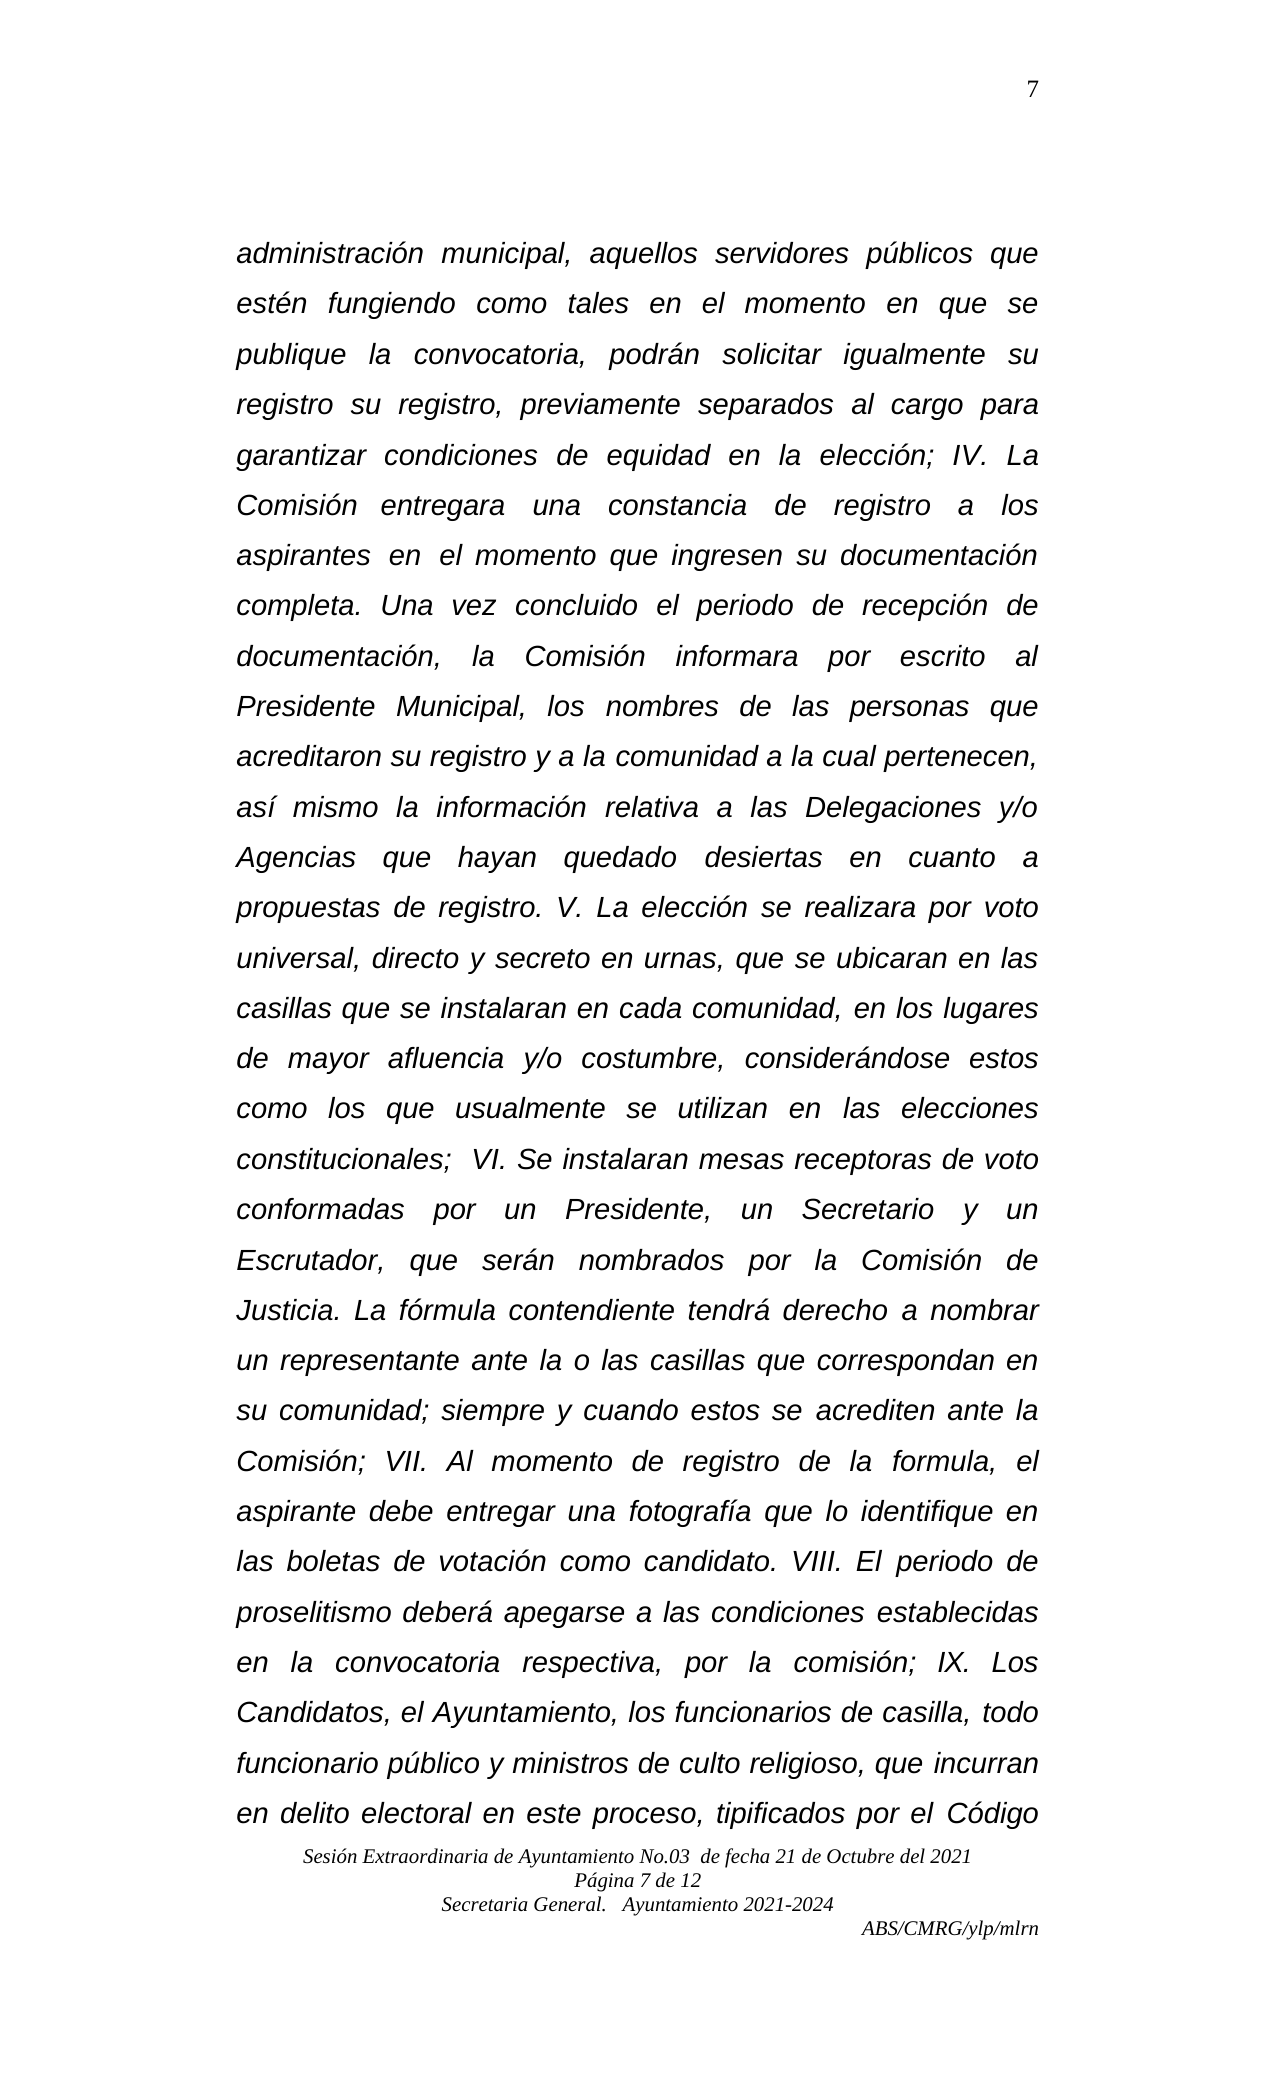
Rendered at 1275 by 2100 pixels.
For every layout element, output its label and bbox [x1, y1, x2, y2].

text [236, 236, 1039, 1829]
